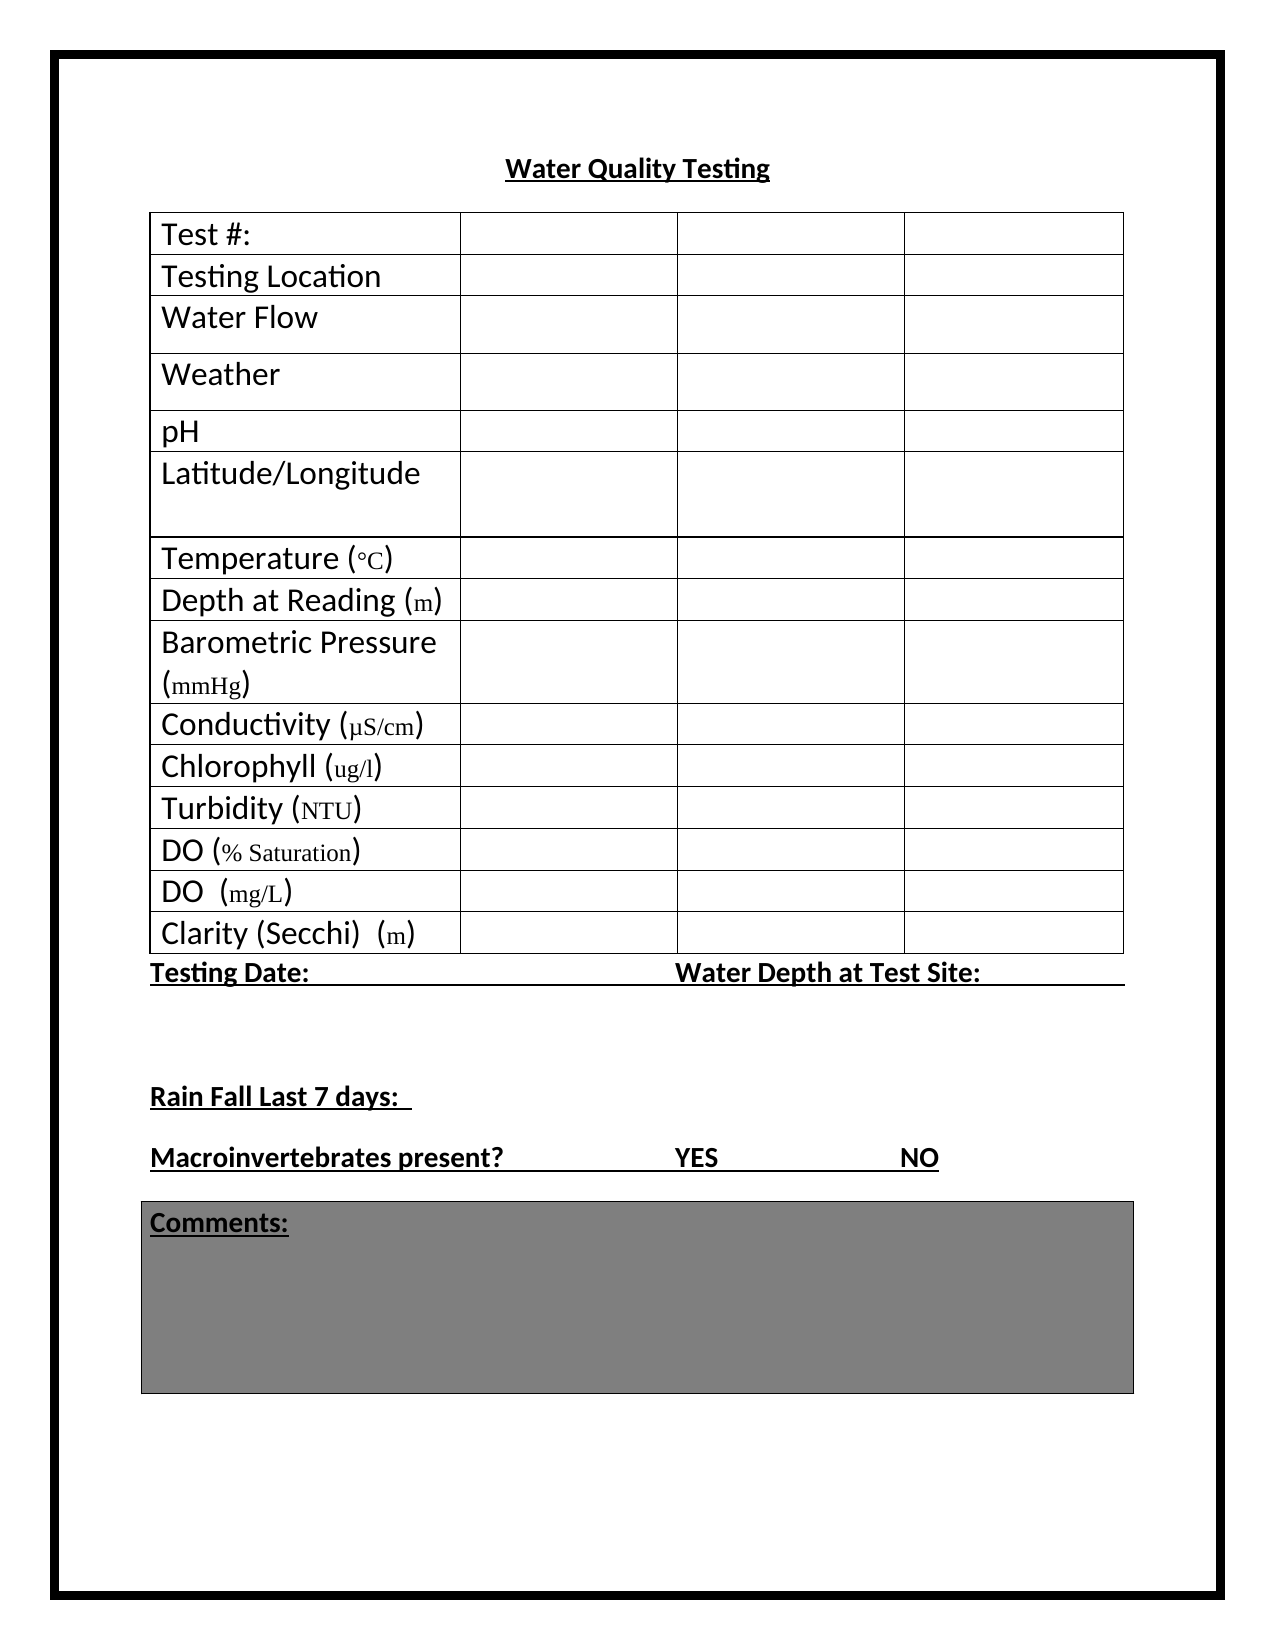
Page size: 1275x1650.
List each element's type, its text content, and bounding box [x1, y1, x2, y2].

table_cell Barometric Pressure (mmHg) [151, 621, 460, 702]
table_cell [461, 704, 677, 744]
table_cell [905, 452, 1123, 536]
table_header [461, 213, 677, 253]
table_cell Chlorophyll (ug/l) [151, 745, 460, 786]
table_cell pH [151, 411, 460, 451]
table_cell [678, 787, 904, 828]
table_cell [905, 538, 1123, 578]
table_cell [461, 296, 677, 352]
text Macroinvertebrates present? YES NO [150, 1139, 1125, 1175]
table_cell DO (% Saturation) [151, 829, 460, 869]
table_cell DO (mg/L) [151, 871, 460, 911]
table_cell [678, 255, 904, 295]
table_cell [461, 745, 677, 786]
table_cell [678, 579, 904, 620]
table_cell [461, 912, 677, 953]
table_cell [461, 579, 677, 620]
table_cell [905, 579, 1123, 620]
table_cell [905, 912, 1123, 953]
table_header Test #: [151, 213, 460, 253]
table_cell [678, 354, 904, 409]
table_cell [461, 621, 677, 702]
table_cell [905, 255, 1123, 295]
table_cell [678, 829, 904, 869]
table_cell Weather [151, 354, 460, 409]
table_cell Clarity (Secchi) (m) [151, 912, 460, 953]
table_cell [461, 411, 677, 451]
table_cell [678, 296, 904, 352]
table_cell [905, 787, 1123, 828]
table_cell [461, 452, 677, 536]
table_cell Latitude/Longitude [151, 452, 460, 536]
table_cell [678, 871, 904, 911]
table_cell [678, 452, 904, 536]
text Comments: [142, 1202, 1133, 1240]
table_cell [678, 621, 904, 702]
table_cell Water Flow [151, 296, 460, 352]
text Testing Date: Water Depth at Test Site: [150, 954, 1125, 984]
table_cell Conductivity (µS/cm) [151, 704, 460, 744]
table_cell [905, 621, 1123, 702]
table_cell [678, 745, 904, 786]
table_cell Testing Location [151, 255, 460, 295]
table_cell [461, 255, 677, 295]
table_header [678, 213, 904, 253]
table_cell [905, 411, 1123, 451]
table_cell Turbidity (NTU) [151, 787, 460, 828]
table_cell [678, 411, 904, 451]
table_cell [461, 871, 677, 911]
table_cell [678, 912, 904, 953]
table_cell Depth at Reading (m) [151, 579, 460, 620]
table_cell Temperature (°C) [151, 538, 460, 578]
table_cell [678, 538, 904, 578]
table_cell [678, 704, 904, 744]
table_cell [461, 354, 677, 409]
table_cell [461, 787, 677, 828]
table_cell [905, 745, 1123, 786]
text Rain Fall Last 7 days: [150, 1078, 1125, 1113]
table_cell [905, 704, 1123, 744]
table_header [905, 213, 1123, 253]
table_cell [905, 296, 1123, 352]
table_cell [905, 829, 1123, 869]
table_cell [461, 538, 677, 578]
table_cell [905, 871, 1123, 911]
table_cell [461, 829, 677, 869]
table_cell [905, 354, 1123, 409]
text Water Quality Testing [150, 150, 1125, 186]
